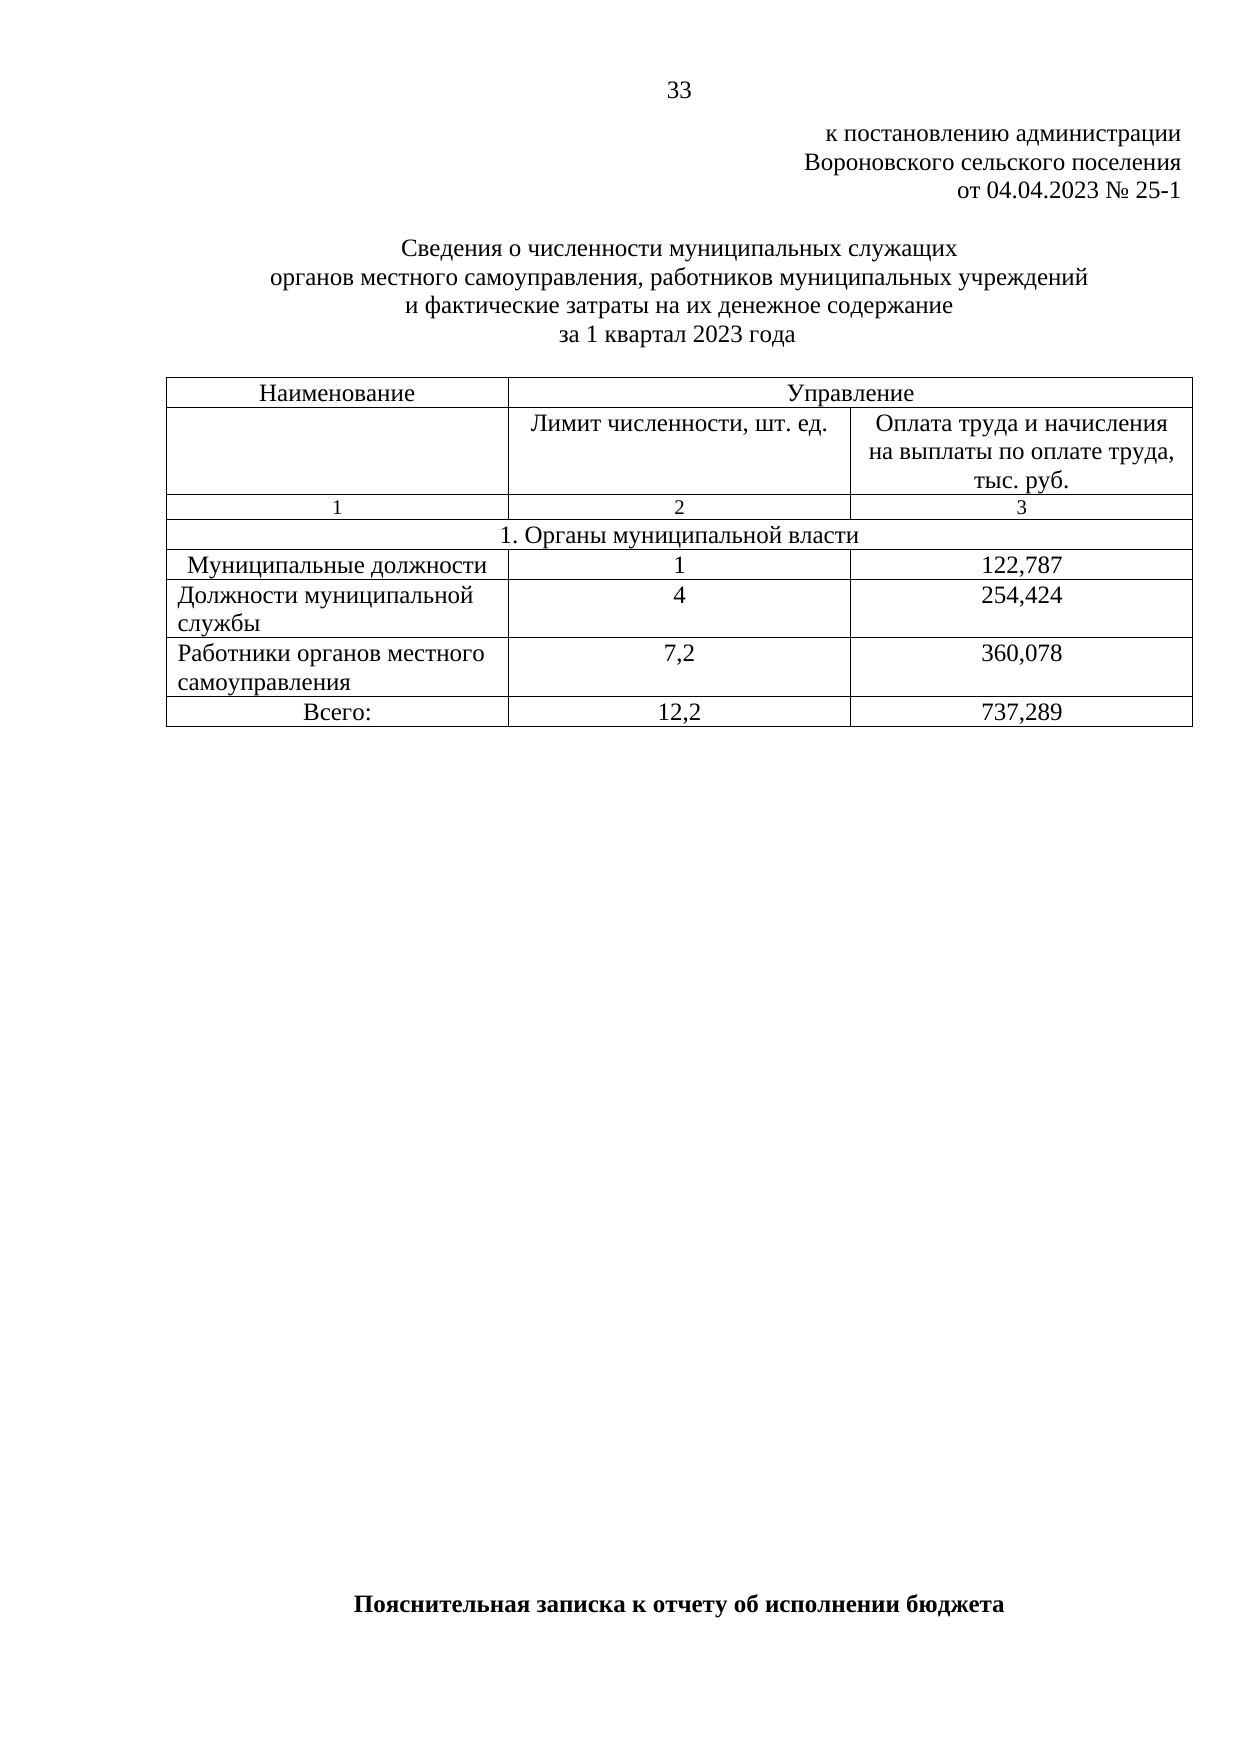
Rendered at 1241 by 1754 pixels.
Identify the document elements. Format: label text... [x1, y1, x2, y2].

text Пояснительная записка к отчету об исполнении бюджета [177, 1589, 1181, 1618]
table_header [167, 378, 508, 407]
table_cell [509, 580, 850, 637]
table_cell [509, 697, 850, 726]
text Сведения о численности муниципальных служащих [177, 233, 1181, 262]
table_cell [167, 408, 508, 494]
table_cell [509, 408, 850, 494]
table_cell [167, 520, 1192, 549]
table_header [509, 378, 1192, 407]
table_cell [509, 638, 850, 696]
text от 04.04.2023 № 25-1 [177, 176, 1181, 204]
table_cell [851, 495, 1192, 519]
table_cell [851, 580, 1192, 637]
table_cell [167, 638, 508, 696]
text за 1 квартал 2023 года [177, 319, 1177, 348]
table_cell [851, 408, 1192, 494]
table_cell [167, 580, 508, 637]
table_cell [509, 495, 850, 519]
text к постановлению администрации [177, 118, 1181, 147]
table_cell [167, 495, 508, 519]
text и фактические затраты на их денежное содержание [177, 291, 1181, 319]
text органов местного самоуправления, работников муниципальных учреждений [177, 262, 1181, 291]
text Вороновского сельского поселения [177, 147, 1181, 176]
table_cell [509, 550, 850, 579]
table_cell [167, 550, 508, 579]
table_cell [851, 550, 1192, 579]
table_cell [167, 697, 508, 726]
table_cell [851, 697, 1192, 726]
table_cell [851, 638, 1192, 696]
